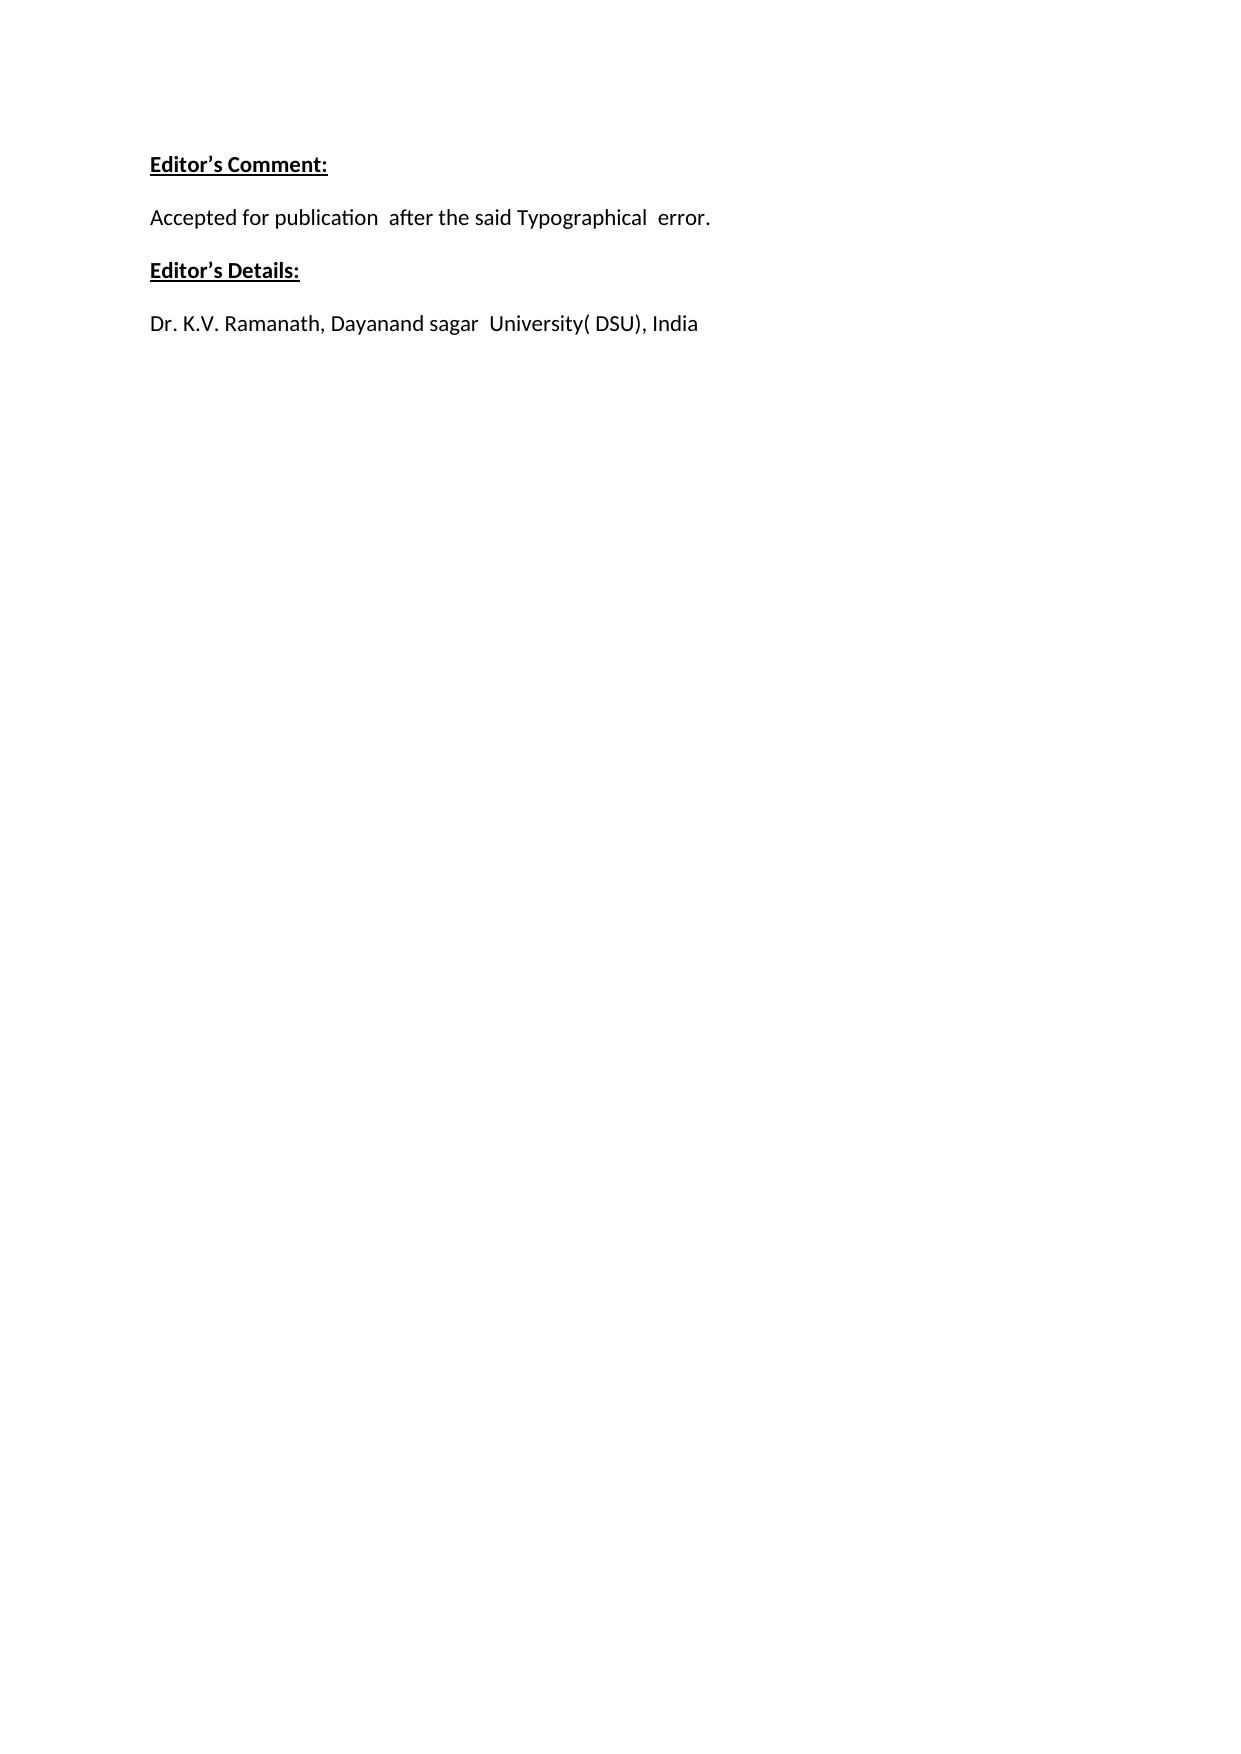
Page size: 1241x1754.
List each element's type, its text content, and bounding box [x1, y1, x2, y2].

text Dr. K.V. Ramanath, Dayanand sagar University( DSU), India [150, 309, 1090, 337]
text Editor’s Comment: [150, 150, 1090, 178]
text Editor’s Details: [150, 256, 1090, 284]
text Accepted for publication after the said Typographical error. [150, 203, 1090, 231]
